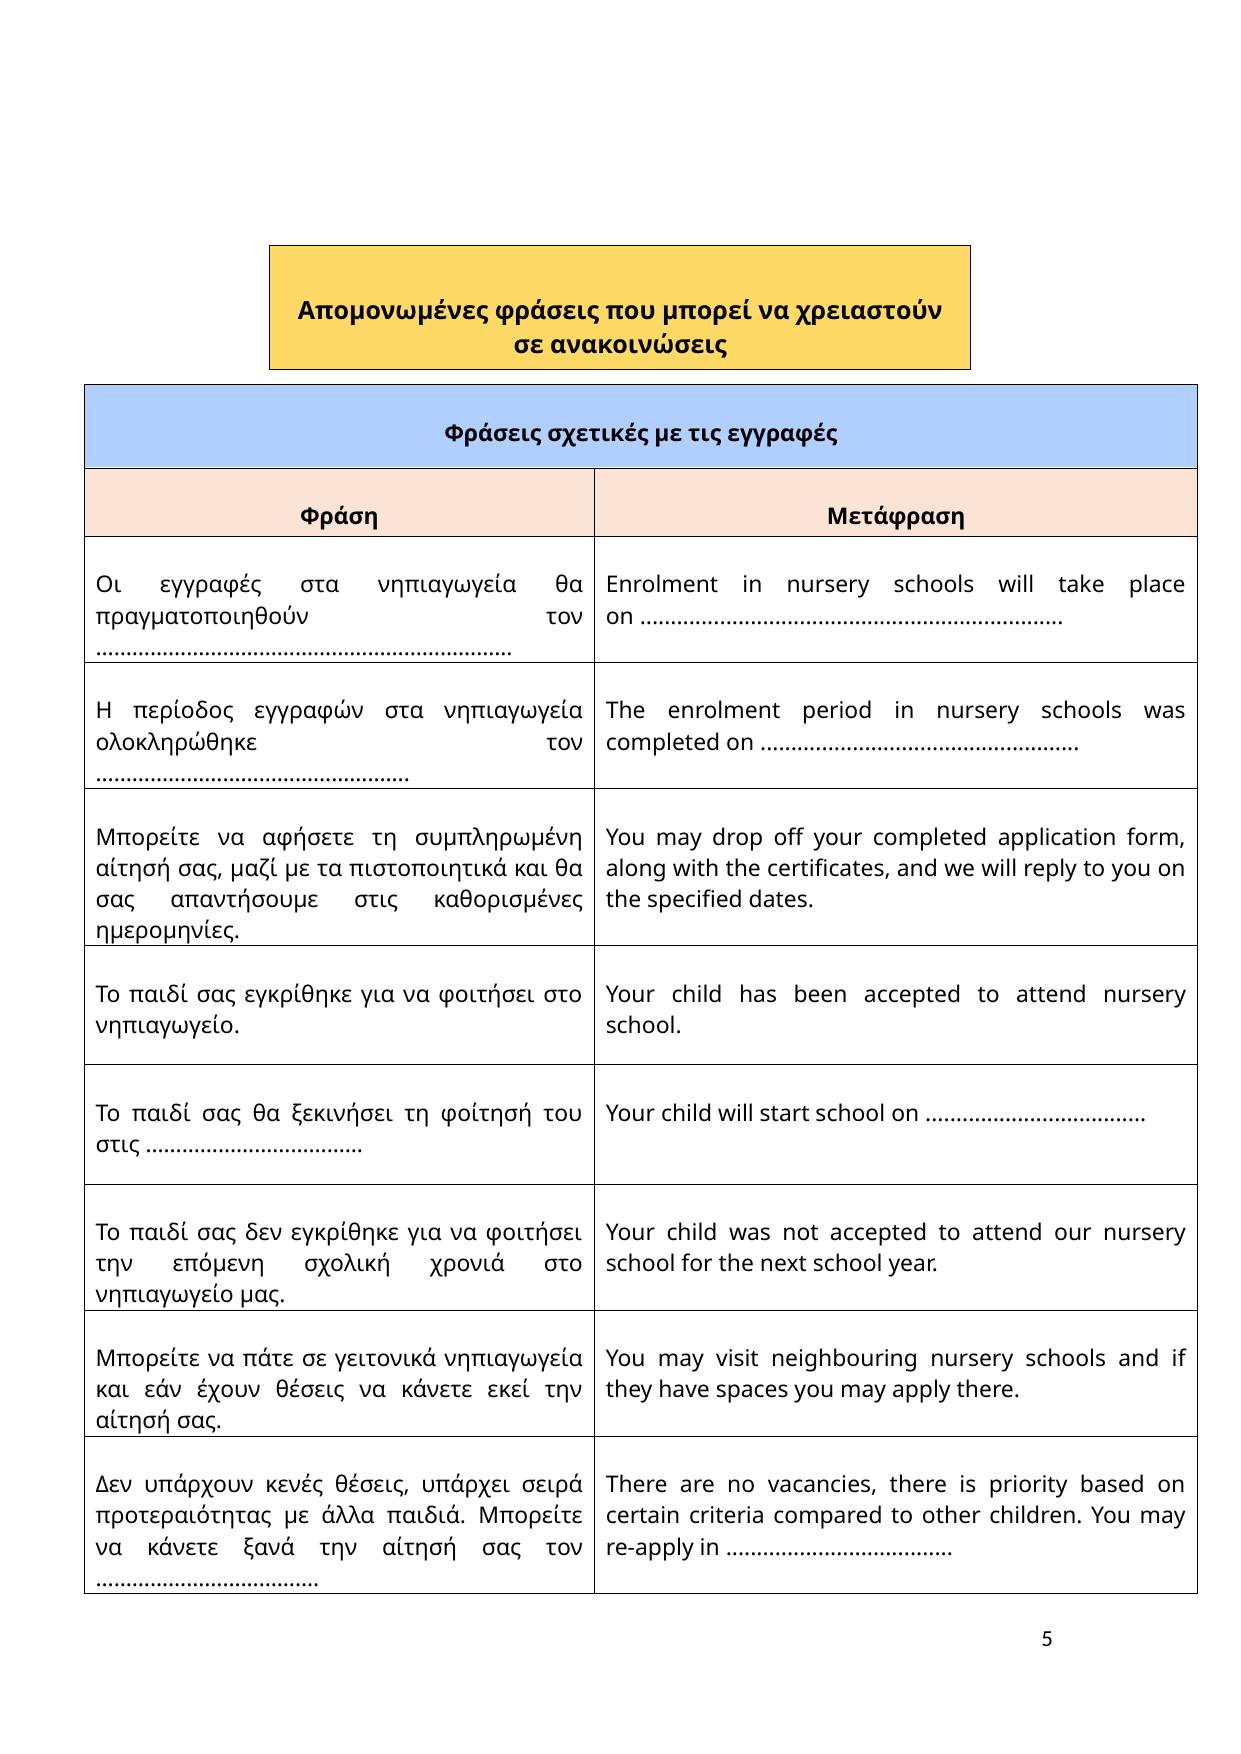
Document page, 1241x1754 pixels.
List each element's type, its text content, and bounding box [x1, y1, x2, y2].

table_cell Enrolment in nursery schools will take place on ..................................................................... [595, 537, 1197, 662]
table_cell Οι εγγραφές στα νηπιαγωγεία θα πραγματοποιηθούν τον …………………………………………………………… [85, 537, 594, 662]
table_header Φράσεις σχετικές με τις εγγραφές [85, 385, 1197, 467]
table_cell Μπορείτε να πάτε σε γειτονικά νηπιαγωγεία και εάν έχουν θέσεις να κάνετε εκεί την αίτησή σας. [85, 1311, 594, 1436]
table_cell Η περίοδος εγγραφών στα νηπιαγωγεία ολοκληρώθηκε τον ……………………………………………. [85, 663, 594, 788]
table_cell Φράση [85, 469, 594, 536]
table_cell Το παιδί σας θα ξεκινήσει τη φοίτησή του στις ……………………………… [85, 1065, 594, 1184]
table_cell Το παιδί σας εγκρίθηκε για να φοιτήσει στο νηπιαγωγείο. [85, 946, 594, 1064]
table_cell You may drop off your completed application form, along with the certificates, and we will reply to you on the specified dates. [595, 789, 1197, 945]
table_cell The enrolment period in nursery schools was completed on .................................................... [595, 663, 1197, 788]
table_cell Μπορείτε να αφήσετε τη συμπληρωμένη αίτησή σας, μαζί με τα πιστοποιητικά και θα σας απαντήσουμε στις καθορισμένες ημερομηνίες. [85, 789, 594, 945]
table_cell Your child was not accepted to attend our nursery school for the next school year. [595, 1185, 1197, 1310]
table_cell Your child has been accepted to attend nursery school. [595, 946, 1197, 1064]
table_cell There are no vacancies, there is priority based on certain criteria compared to other children. You may re-apply in ..................................... [595, 1437, 1197, 1593]
table_cell Your child will start school on .................................... [595, 1065, 1197, 1184]
table_cell Το παιδί σας δεν εγκρίθηκε για να φοιτήσει την επόμενη σχολική χρονιά στο νηπιαγωγείο μας. [85, 1185, 594, 1310]
table_cell Μετάφραση [595, 469, 1197, 536]
table_cell Δεν υπάρχουν κενές θέσεις, υπάρχει σειρά προτεραιότητας με άλλα παιδιά. Μπορείτε να κάνετε ξανά την αίτησή σας τον ………………………………. [85, 1437, 594, 1593]
table_cell You may visit neighbouring nursery schools and if they have spaces you may apply there. [595, 1311, 1197, 1436]
